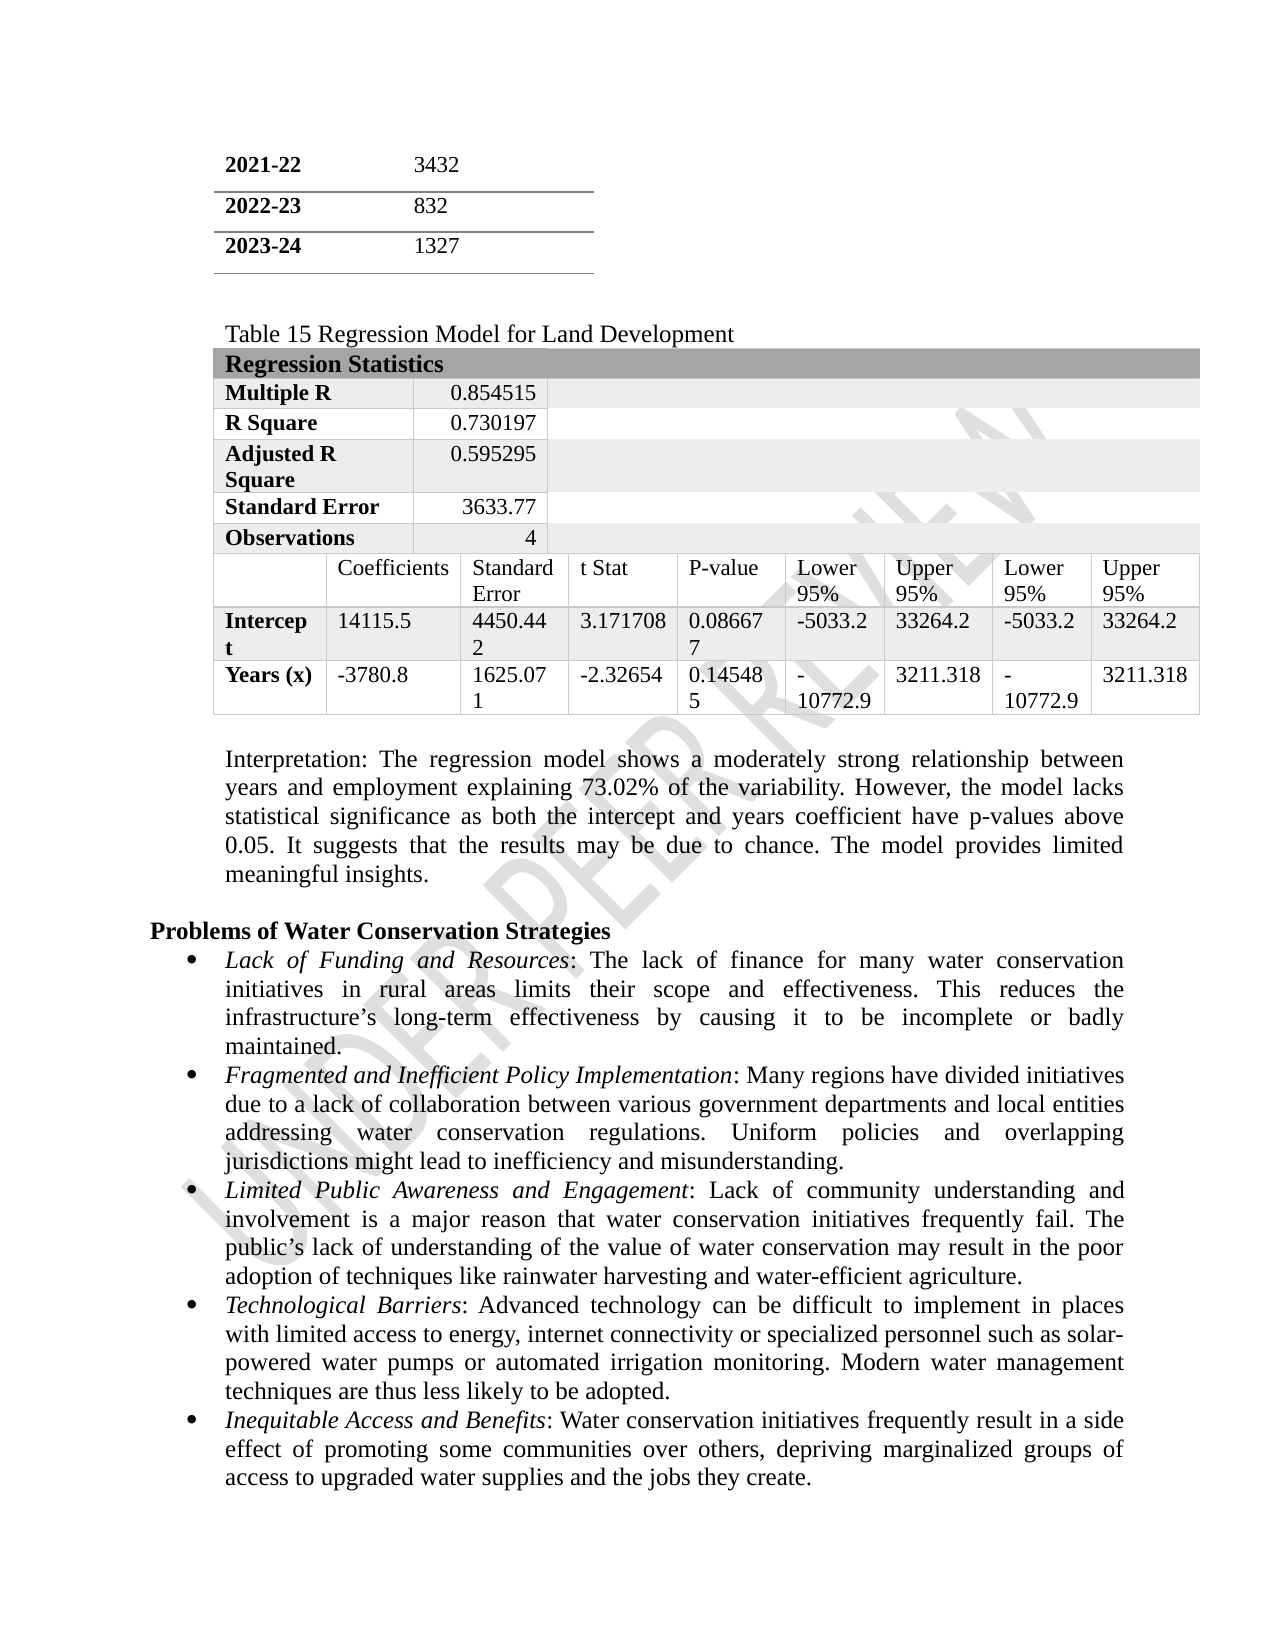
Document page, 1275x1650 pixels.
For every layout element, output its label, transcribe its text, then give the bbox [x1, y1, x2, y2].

table_cell -2.32654 [569, 661, 677, 714]
table_cell 0.145485 [678, 661, 785, 714]
table_cell -10772.9 [993, 661, 1091, 714]
table_cell Lower 95% [786, 554, 884, 606]
table_cell Multiple R [214, 379, 413, 408]
list Problems of Water Conservation Strategies [150, 916, 1125, 945]
table_cell 0.086677 [678, 608, 785, 660]
table_cell Coefficients [327, 554, 460, 606]
table_cell 4 [414, 524, 547, 553]
table_cell R Square [214, 409, 413, 438]
table_header Regression Statistics [214, 349, 547, 378]
table_cell 3211.318 [1092, 661, 1199, 714]
table_cell 33264.2 [885, 608, 992, 660]
list Fragmented and Inefficient Policy Implementation: Many regions have divided initiatives due to a lack of collaboration between various government departments and local entities addressing water conservation regulations. Uniform policies and overlapping jurisdictions might lead to inefficiency and misunderstanding. [187, 1060, 1125, 1175]
table_cell Years (x) [214, 661, 326, 714]
table_cell Standard Error [461, 554, 568, 606]
list Inequitable Access and Benefits: Water conservation initiatives frequently result in a side effect of promoting some communities over others, depriving marginalized groups of access to upgraded water supplies and the jobs they create. [187, 1405, 1125, 1491]
table_cell 1327 [402, 233, 594, 273]
table_cell Upper 95% [1092, 554, 1199, 606]
table_cell -5033.2 [786, 608, 884, 660]
list Lack of Funding and Resources: The lack of finance for many water conservation initiatives in rural areas limits their scope and effectiveness. This reduces the infrastructure’s long-term effectiveness by causing it to be incomplete or badly maintained. [187, 945, 1125, 1060]
list Limited Public Awareness and Engagement: Lack of community understanding and involvement is a major reason that water conservation initiatives frequently fail. The public’s lack of understanding of the value of water conservation may result in the poor adoption of techniques like rainwater harvesting and water-efficient agriculture. [187, 1175, 1125, 1290]
table_cell 3633.77 [414, 493, 547, 522]
table_cell 0.854515 [414, 379, 547, 408]
list Interpretation: The regression model shows a moderately strong relationship between years and employment explaining 73.02% of the variability. However, the model lacks statistical significance as both the intercept and years coefficient have p-values above 0.05. It suggests that the results may be due to chance. The model provides limited meaningful insights. [225, 744, 1125, 887]
table_cell P-value [678, 554, 785, 606]
table_cell 2023-24 [214, 233, 402, 273]
table_cell 0.730197 [414, 409, 547, 438]
table_cell 2022-23 [214, 193, 402, 231]
table_cell Observations [214, 524, 413, 553]
table_cell 14115.5 [327, 608, 460, 660]
table_cell 832 [402, 193, 594, 231]
table_cell 2021-22 [214, 150, 402, 191]
table_cell t Stat [569, 554, 677, 606]
table_cell Standard Error [214, 493, 413, 522]
table_cell 4450.442 [461, 608, 568, 660]
table_cell -3780.8 [327, 661, 460, 714]
table_cell Upper 95% [885, 554, 992, 606]
table_cell Intercept [214, 608, 326, 660]
list Technological Barriers: Advanced technology can be difficult to implement in places with limited access to energy, internet connectivity or specialized personnel such as solar-powered water pumps or automated irrigation monitoring. Modern water management techniques are thus less likely to be adopted. [187, 1290, 1125, 1405]
table_cell -10772.9 [786, 661, 884, 714]
table_cell -5033.2 [993, 608, 1091, 660]
text Table 15 Regression Model for Land Development [225, 319, 1125, 348]
table_cell Adjusted R Square [214, 440, 413, 492]
table_cell Lower 95% [993, 554, 1091, 606]
table_cell 3.171708 [569, 608, 677, 660]
table_cell 0.595295 [414, 440, 547, 492]
table_cell 1625.071 [461, 661, 568, 714]
table_cell 3432 [402, 150, 594, 191]
table_cell [214, 554, 326, 606]
table_cell 3211.318 [885, 661, 992, 714]
table_cell 33264.2 [1092, 608, 1199, 660]
